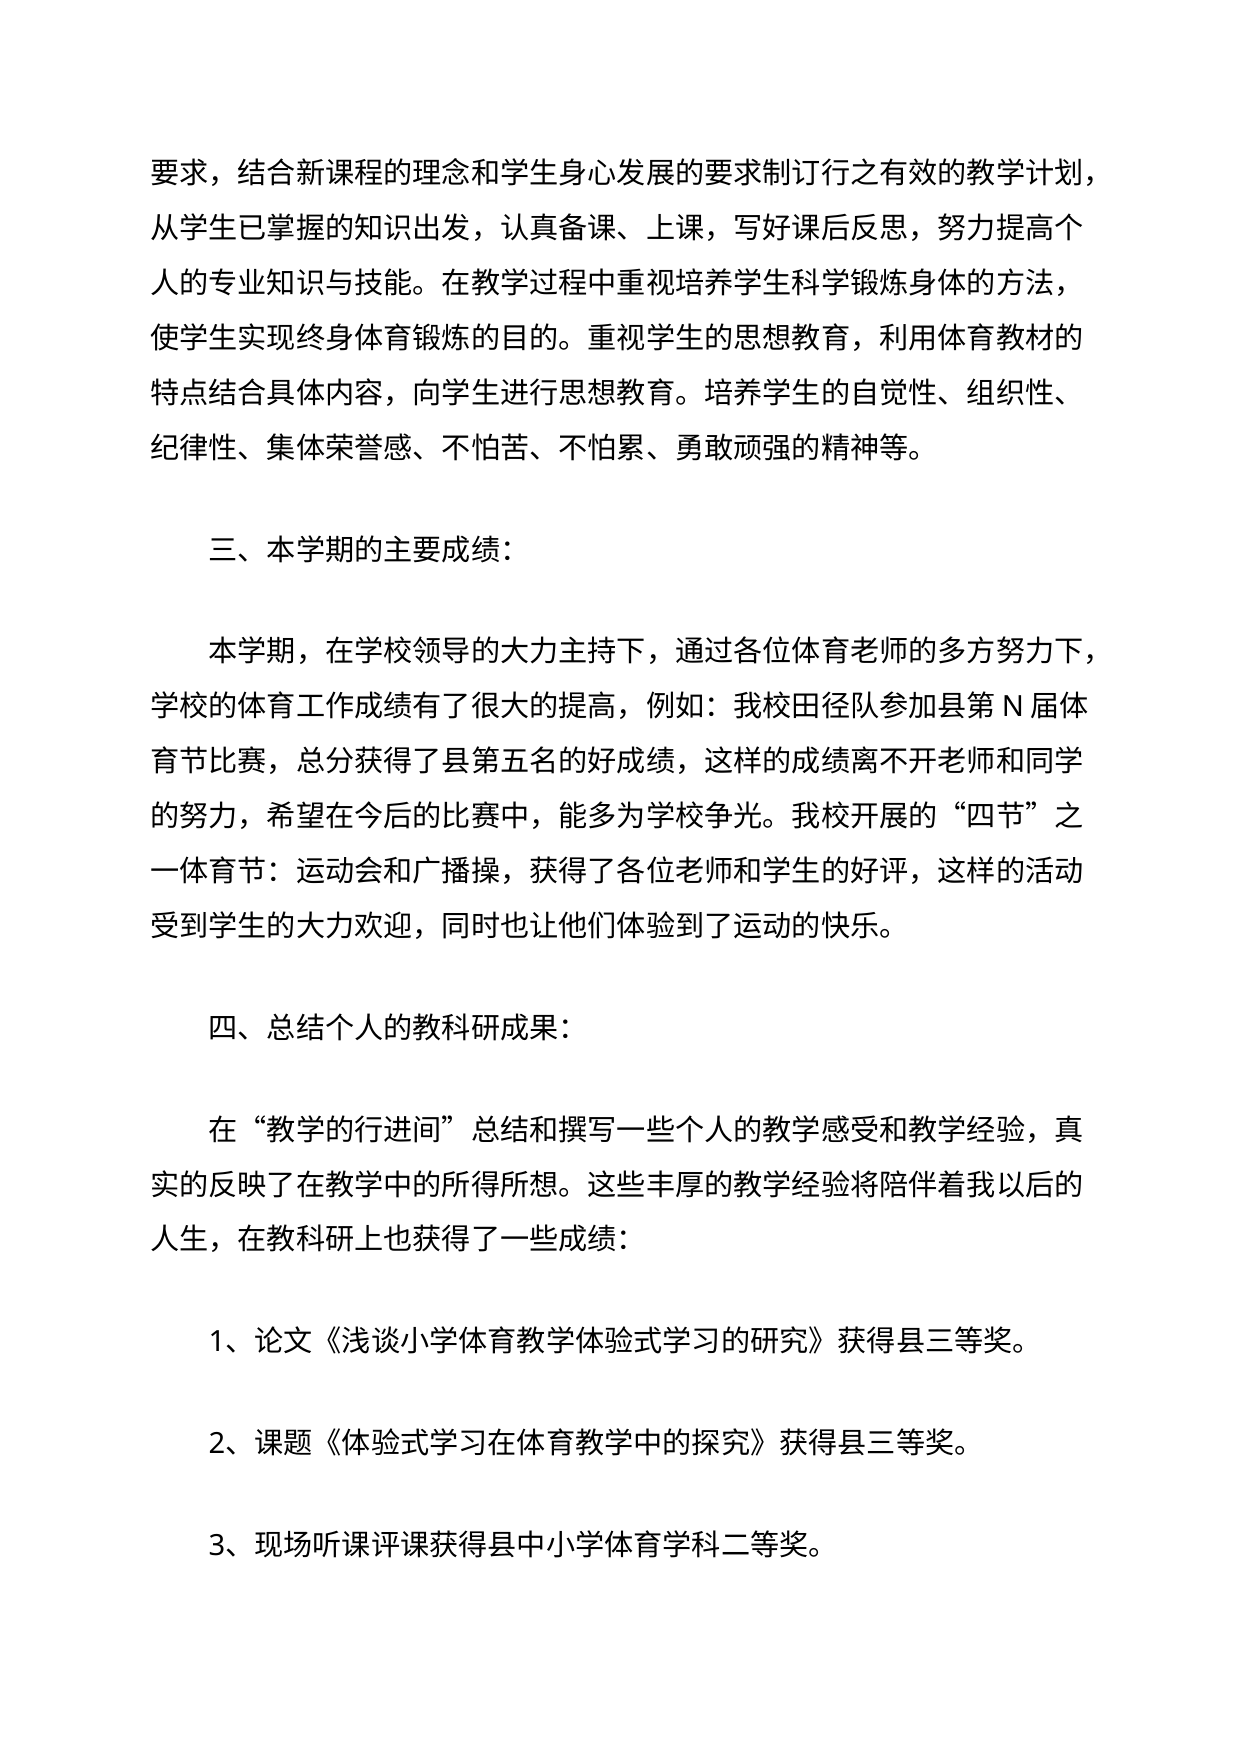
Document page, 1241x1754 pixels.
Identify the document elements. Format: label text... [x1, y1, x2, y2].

text 三、本学期的主要成绩： [150, 526, 1090, 568]
text 3、现场听课评课获得县中小学体育学科二等奖。 [150, 1522, 1090, 1564]
text 四、总结个人的教科研成果： [150, 1004, 1090, 1047]
text 2、课题《体验式学习在体育教学中的探究》获得县三等奖。 [150, 1420, 1090, 1462]
text 本学期，在学校领导的大力主持下，通过各位体育老师的多方努力下，学校的体育工作成绩有了很大的提高，例如：我校田径队参加县第N届体育节比赛，总分获得了县第五名的好成绩，这样的成绩离不开老师和同学的努力，希望在今后的比赛中，能多为学校争光。我校开展的“四节”之一体育节：运动会和广播操，获得了各位老师和学生的好评，这样的活动受到学生的大力欢迎，同时也让他们体验到了运动的快乐。 [150, 628, 1090, 945]
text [150, 150, 1090, 467]
text 1、论文《浅谈小学体育教学体验式学习的研究》获得县三等奖。 [150, 1318, 1090, 1360]
text 在“教学的行进间”总结和撰写一些个人的教学感受和教学经验，真实的反映了在教学中的所得所想。这些丰厚的教学经验将陪伴着我以后的人生，在教科研上也获得了一些成绩： [150, 1106, 1090, 1258]
